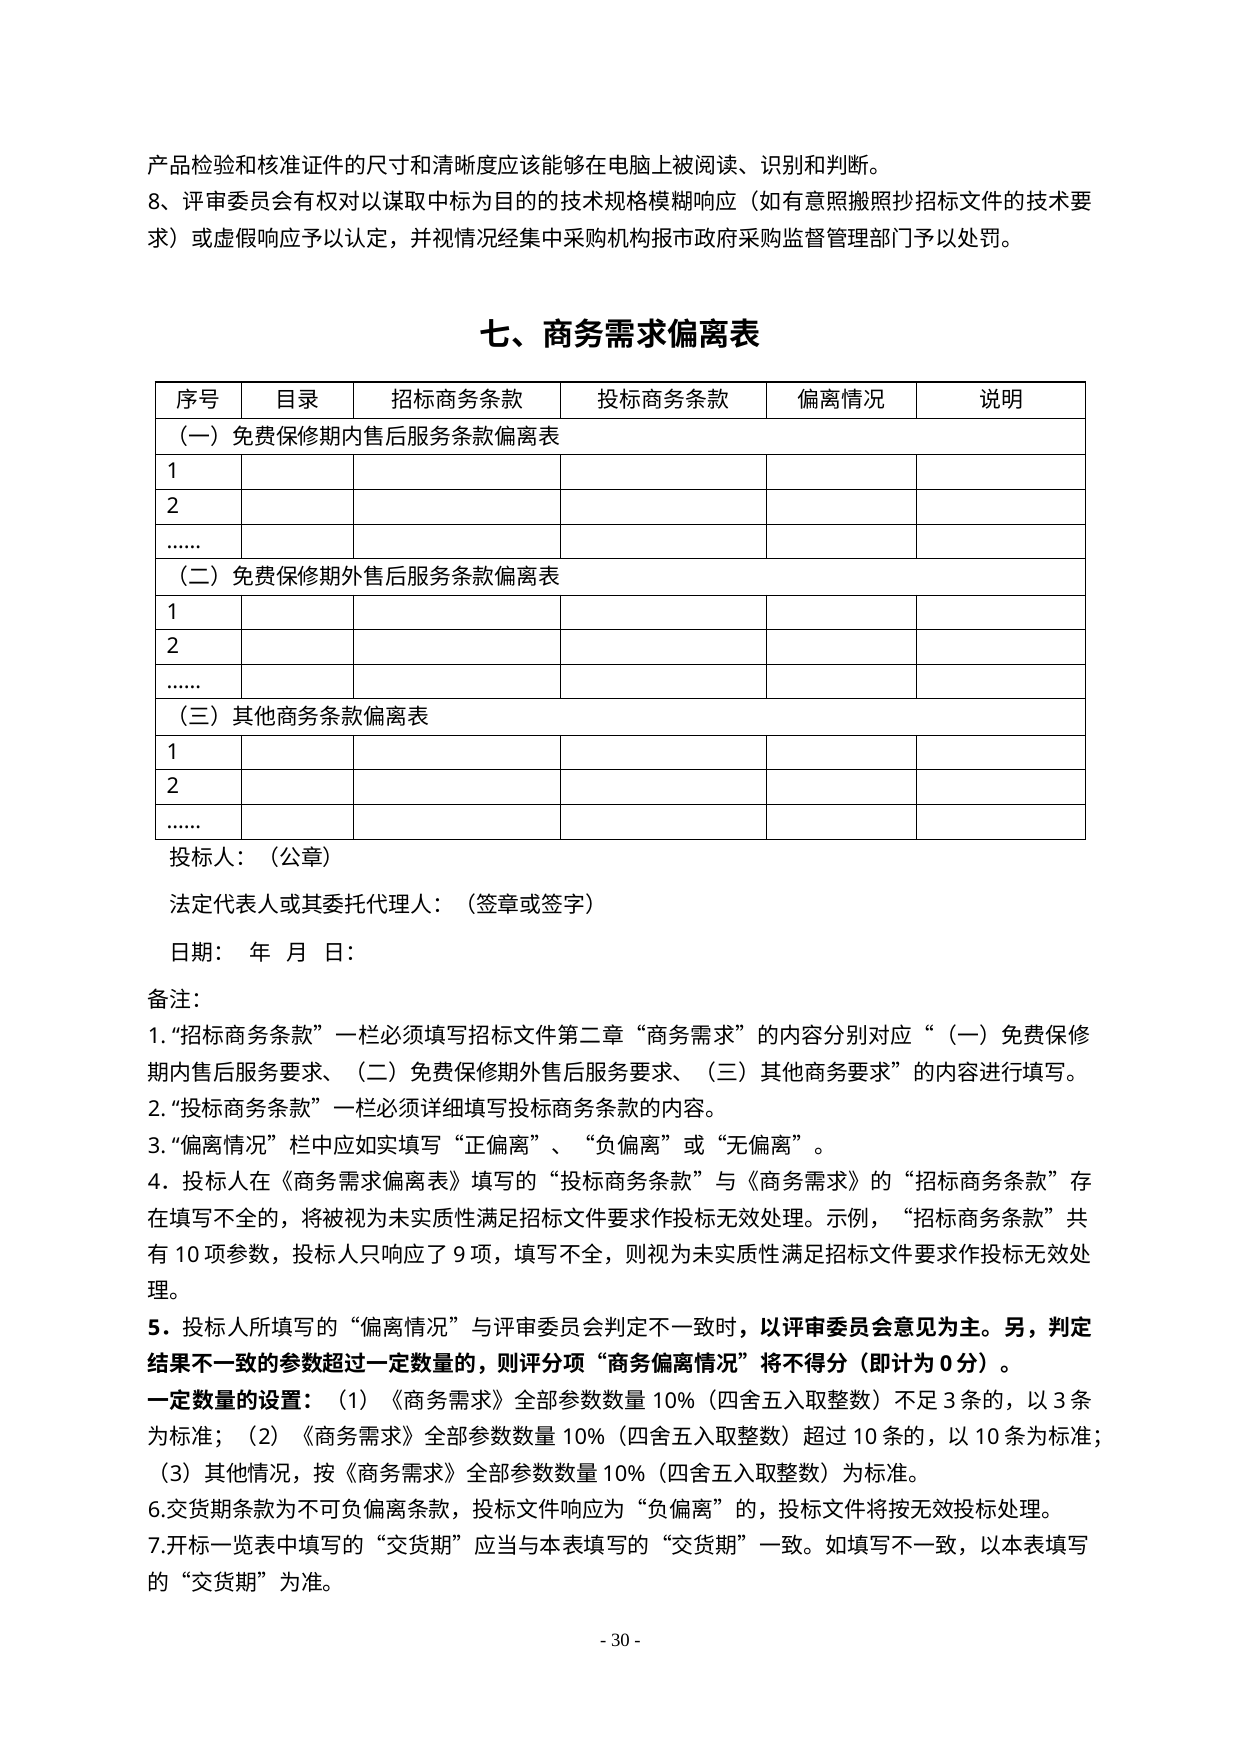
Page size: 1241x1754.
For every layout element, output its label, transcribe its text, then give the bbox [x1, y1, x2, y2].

table_cell [354, 805, 560, 838]
table_cell [561, 490, 766, 523]
table_cell [917, 770, 1085, 804]
table_cell 1 [156, 736, 241, 769]
table_cell 1 [156, 455, 241, 489]
table_cell [767, 525, 916, 558]
table_cell [561, 665, 766, 698]
table_cell [917, 665, 1085, 698]
table_cell [242, 455, 353, 489]
table_header 目录 [242, 383, 353, 418]
table_header 偏离情况 [767, 383, 916, 418]
table_cell [242, 596, 353, 629]
table_cell [354, 490, 560, 523]
table_cell [242, 630, 353, 664]
table_cell [917, 596, 1085, 629]
text 2. “投标商务条款”一栏必须详细填写投标商务条款的内容。 [148, 1091, 1092, 1123]
table_cell …… [156, 805, 241, 838]
table_cell [767, 490, 916, 523]
table_cell 2 [156, 630, 241, 664]
table_cell [917, 736, 1085, 769]
table_cell [767, 770, 916, 804]
table_cell [917, 455, 1085, 489]
text 8、评审委员会有权对以谋取中标为目的的技术规格模糊响应（如有意照搬照抄招标文件的技术要求）或虚假响应予以认定，并视情况经集中采购机构报市政府采购监督管理部门予以处罚。 [148, 184, 1092, 252]
table_header 说明 [917, 383, 1085, 418]
table_cell [354, 455, 560, 489]
table_cell [561, 770, 766, 804]
table_cell [561, 525, 766, 558]
text 4．投标人在《商务需求偏离表》填写的“投标商务条款”与《商务需求》的“招标商务条款”存在填写不全的，将被视为未实质性满足招标文件要求作投标无效处理。示例，“招标商务条款”共有10项参数，投标人只响应了9项，填写不全，则视为未实质性满足招标文件要求作投标无效处理。 [148, 1164, 1092, 1305]
table_cell [561, 455, 766, 489]
table_cell …… [156, 525, 241, 558]
table_cell [767, 596, 916, 629]
table_cell [354, 630, 560, 664]
text 1. “招标商务条款”一栏必须填写招标文件第二章“商务需求”的内容分别对应“（一）免费保修期内售后服务要求、（二）免费保修期外售后服务要求、（三）其他商务要求”的内容进行填写。 [148, 1018, 1092, 1087]
table_cell [917, 630, 1085, 664]
table_cell [242, 525, 353, 558]
table_header 序号 [156, 383, 241, 418]
table_cell [354, 736, 560, 769]
table_cell [917, 525, 1085, 558]
text 备注： [148, 982, 1092, 1014]
table_cell [561, 736, 766, 769]
table_cell [767, 805, 916, 838]
table_cell [767, 630, 916, 664]
table_cell [767, 736, 916, 769]
table_cell [354, 596, 560, 629]
table_cell [767, 665, 916, 698]
table_cell [917, 805, 1085, 838]
text 7.开标一览表中填写的“交货期”应当与本表填写的“交货期”一致。如填写不一致，以本表填写的“交货期”为准。 [148, 1528, 1092, 1597]
table_cell 2 [156, 490, 241, 523]
table_cell [354, 770, 560, 804]
table_cell [242, 665, 353, 698]
table_cell [242, 805, 353, 838]
table_header 投标商务条款 [561, 383, 766, 418]
table_cell （一）免费保修期内售后服务条款偏离表 [156, 419, 1085, 454]
table_cell …… [156, 665, 241, 698]
text 法定代表人或其委托代理人：（签章或签字） [148, 887, 1092, 919]
table_cell [354, 665, 560, 698]
table_cell （三）其他商务条款偏离表 [156, 699, 1085, 735]
table_cell （二）免费保修期外售后服务条款偏离表 [156, 559, 1085, 594]
table_cell [561, 805, 766, 838]
table_cell [561, 596, 766, 629]
text 5．投标人所填写的“偏离情况”与评审委员会判定不一致时，以评审委员会意见为主。另，判定结果不一致的参数超过一定数量的，则评分项“商务偏离情况”将不得分（即计为0分）。 [148, 1310, 1092, 1378]
table_cell [242, 490, 353, 523]
text 3. “偏离情况”栏中应如实填写“正偏离”、“负偏离”或“无偏离”。 [148, 1128, 1092, 1159]
text 一定数量的设置：（1）《商务需求》全部参数数量10%（四舍五入取整数）不足3条的，以3条为标准；（2）《商务需求》全部参数数量10%（四舍五入取整数）超过10条的，以10条为标准；（3）其他情况，按《商务需求》全部参数数量10%（四舍五入取整数）为标准。 [148, 1383, 1092, 1487]
table_cell [354, 525, 560, 558]
table_cell [561, 630, 766, 664]
table_cell [767, 455, 916, 489]
text 投标人：（公章） [148, 839, 1092, 871]
table_cell [242, 770, 353, 804]
subtitle 七、商务需求偏离表 [148, 309, 1092, 354]
table_cell 2 [156, 770, 241, 804]
table_cell [917, 490, 1085, 523]
table_header 招标商务条款 [354, 383, 560, 418]
table_cell 1 [156, 596, 241, 629]
table_cell [242, 736, 353, 769]
text 6.交货期条款为不可负偏离条款，投标文件响应为“负偏离”的，投标文件将按无效投标处理。 [148, 1492, 1092, 1524]
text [148, 148, 1092, 179]
text 日期： 年 月 日： [148, 934, 1092, 966]
